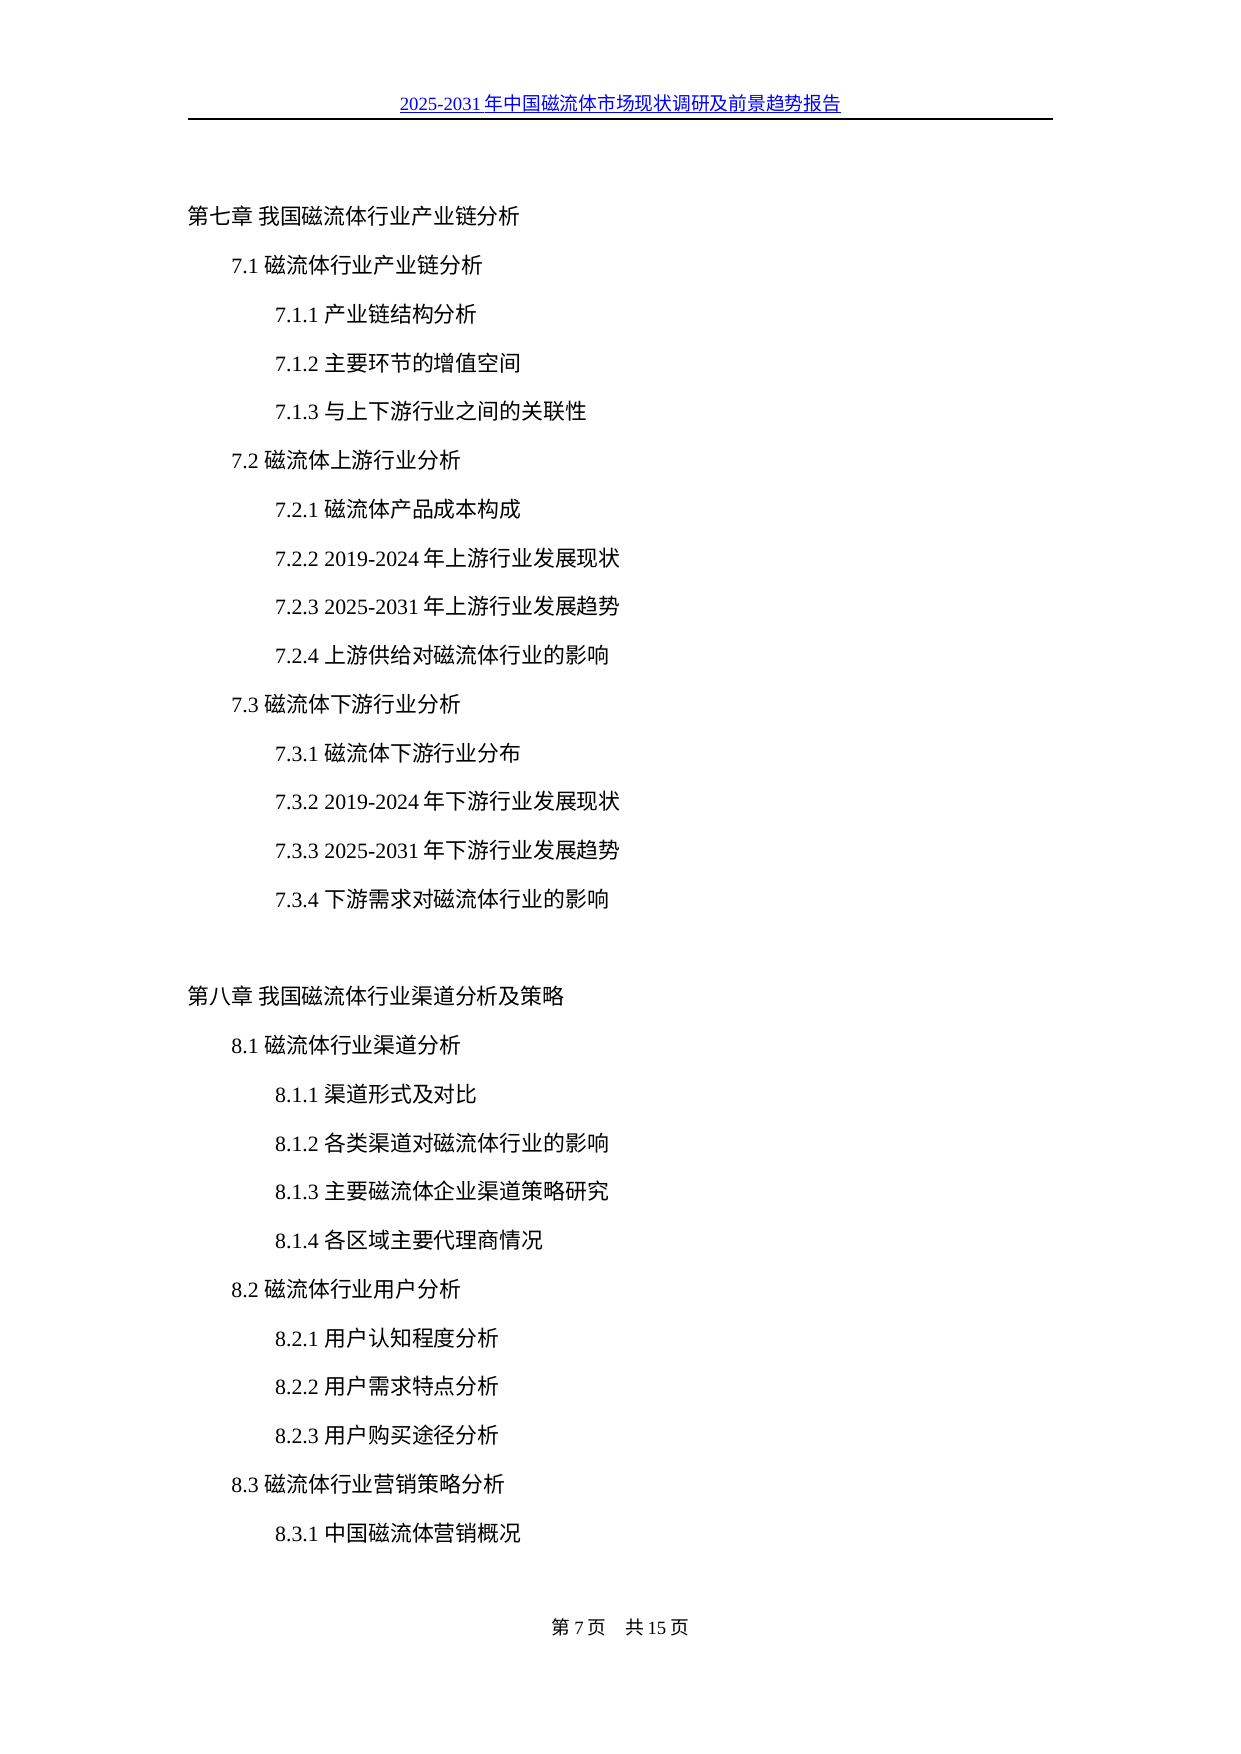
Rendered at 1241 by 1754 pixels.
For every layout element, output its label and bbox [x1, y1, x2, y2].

text [187, 150, 1053, 1548]
